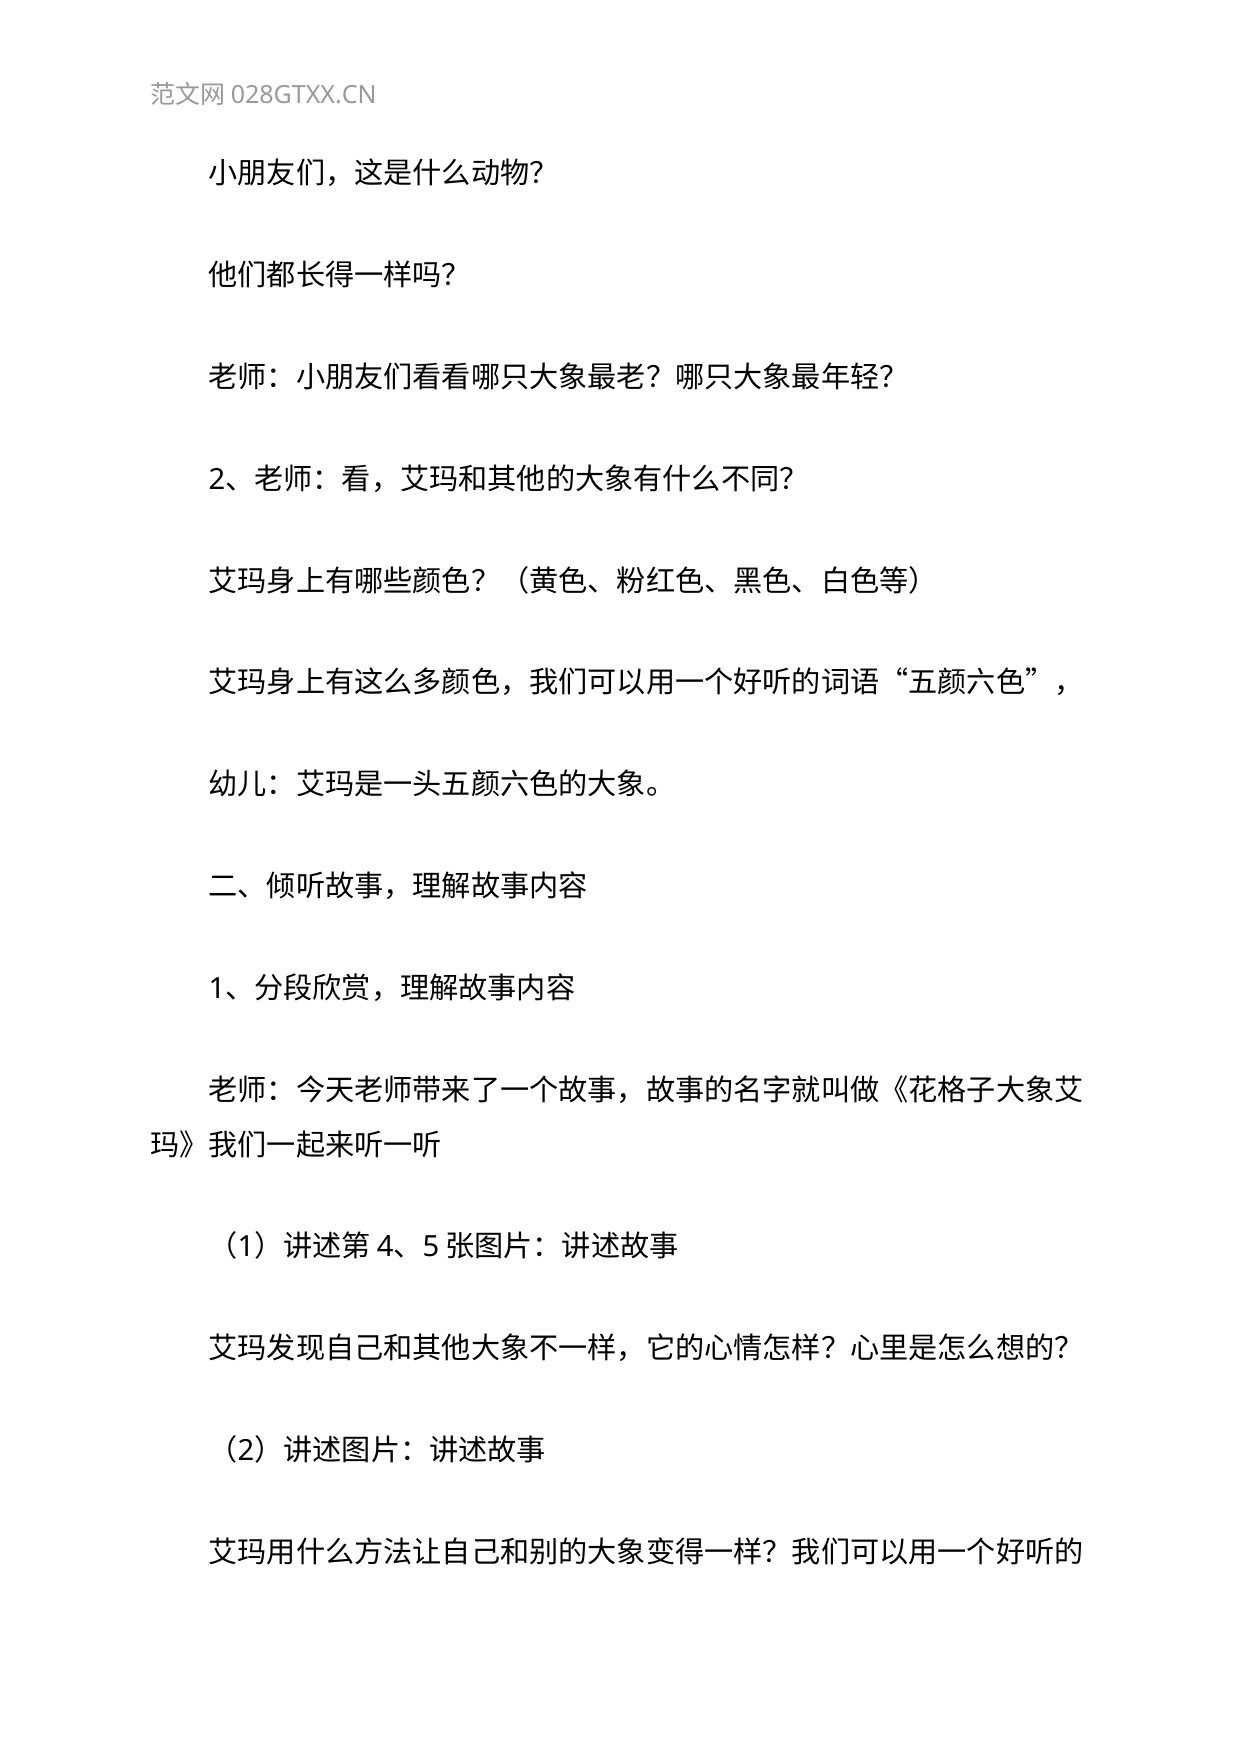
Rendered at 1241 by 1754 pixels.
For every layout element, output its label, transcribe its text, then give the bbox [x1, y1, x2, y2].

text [150, 1529, 1090, 1571]
text 他们都长得一样吗？ [150, 252, 1090, 294]
text 老师：今天老师带来了一个故事，故事的名字就叫做《花格子大象艾玛》我们一起来听一听 [150, 1066, 1090, 1163]
text 1、分段欣赏，理解故事内容 [150, 964, 1090, 1007]
text 艾玛身上有哪些颜色？（黄色、粉红色、黑色、白色等） [150, 557, 1090, 599]
text 艾玛身上有这么多颜色，我们可以用一个好听的词语“五颜六色”， [150, 659, 1090, 701]
text （2）讲述图片：讲述故事 [150, 1427, 1090, 1469]
text 二、倾听故事，理解故事内容 [150, 863, 1090, 905]
text 老师：小朋友们看看哪只大象最老？哪只大象最年轻？ [150, 353, 1090, 396]
text （1）讲述第4、5张图片：讲述故事 [150, 1223, 1090, 1265]
text 小朋友们，这是什么动物？ [150, 150, 1090, 192]
text 幼儿：艾玛是一头五颜六色的大象。 [150, 761, 1090, 803]
text 艾玛发现自己和其他大象不一样，它的心情怎样？心里是怎么想的？ [150, 1325, 1090, 1367]
text 2、老师：看，艾玛和其他的大象有什么不同？ [150, 455, 1090, 498]
